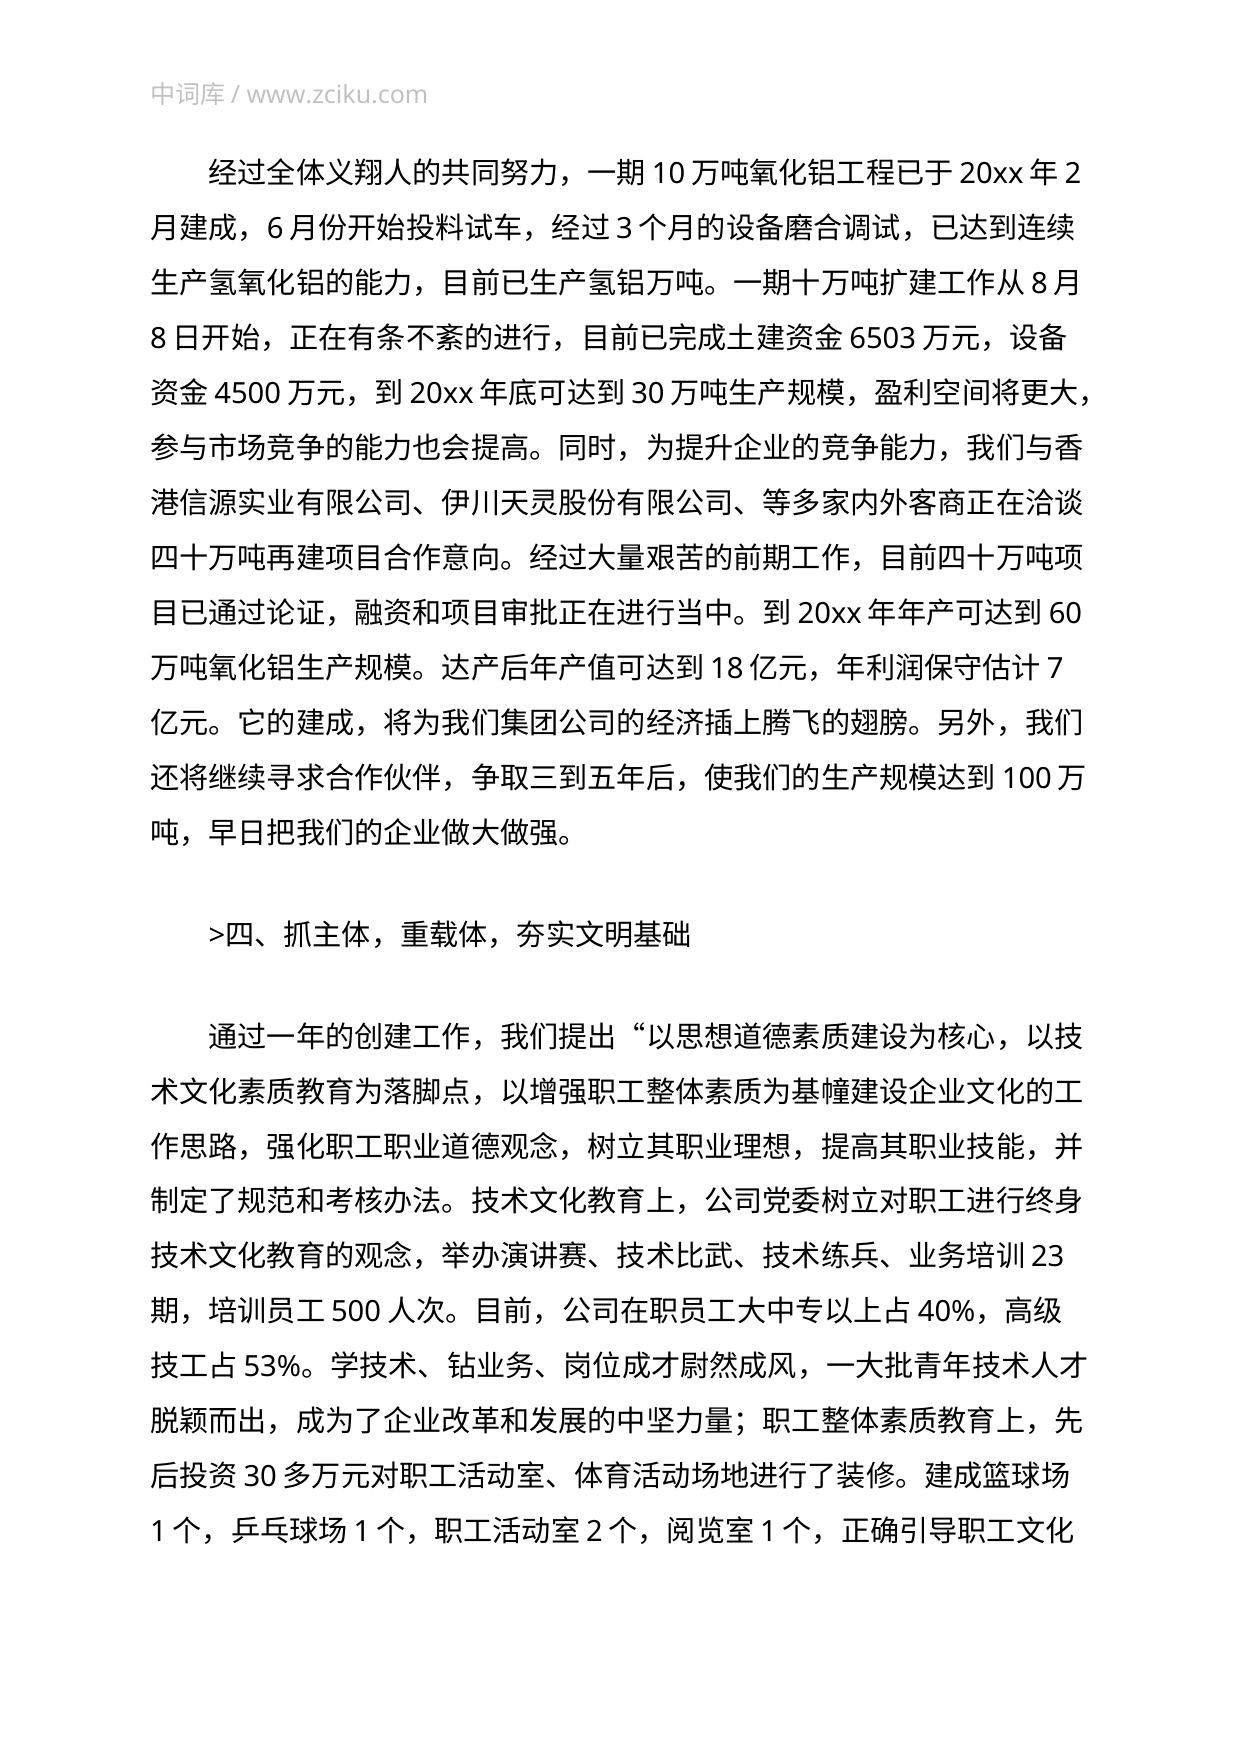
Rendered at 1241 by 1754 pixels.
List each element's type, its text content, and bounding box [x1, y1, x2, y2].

text >四、抓主体，重载体，夯实文明基础 [150, 911, 1090, 954]
text 经过全体义翔人的共同努力，一期10万吨氧化铝工程已于20xx年2月建成，6月份开始投料试车，经过3个月的设备磨合调试，已达到连续生产氢氧化铝的能力，目前已生产氢铝万吨。一期十万吨扩建工作从8月8日开始，正在有条不紊的进行，目前已完成土建资金6503万元，设备资金4500万元，到20xx年底可达到30万吨生产规模，盈利空间将更大，参与市场竞争的能力也会提高。同时，为提升企业的竞争能力，我们与香港信源实业有限公司、伊川天灵股份有限公司、等多家内外客商正在洽谈四十万吨再建项目合作意向。经过大量艰苦的前期工作，目前四十万吨项目已通过论证，融资和项目审批正在进行当中。到20xx年年产可达到60万吨氧化铝生产规模。达产后年产值可达到18亿元，年利润保守估计7亿元。它的建成，将为我们集团公司的经济插上腾飞的翅膀。另外，我们还将继续寻求合作伙伴，争取三到五年后，使我们的生产规模达到100万吨，早日把我们的企业做大做强。 [150, 150, 1090, 852]
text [150, 1013, 1090, 1550]
